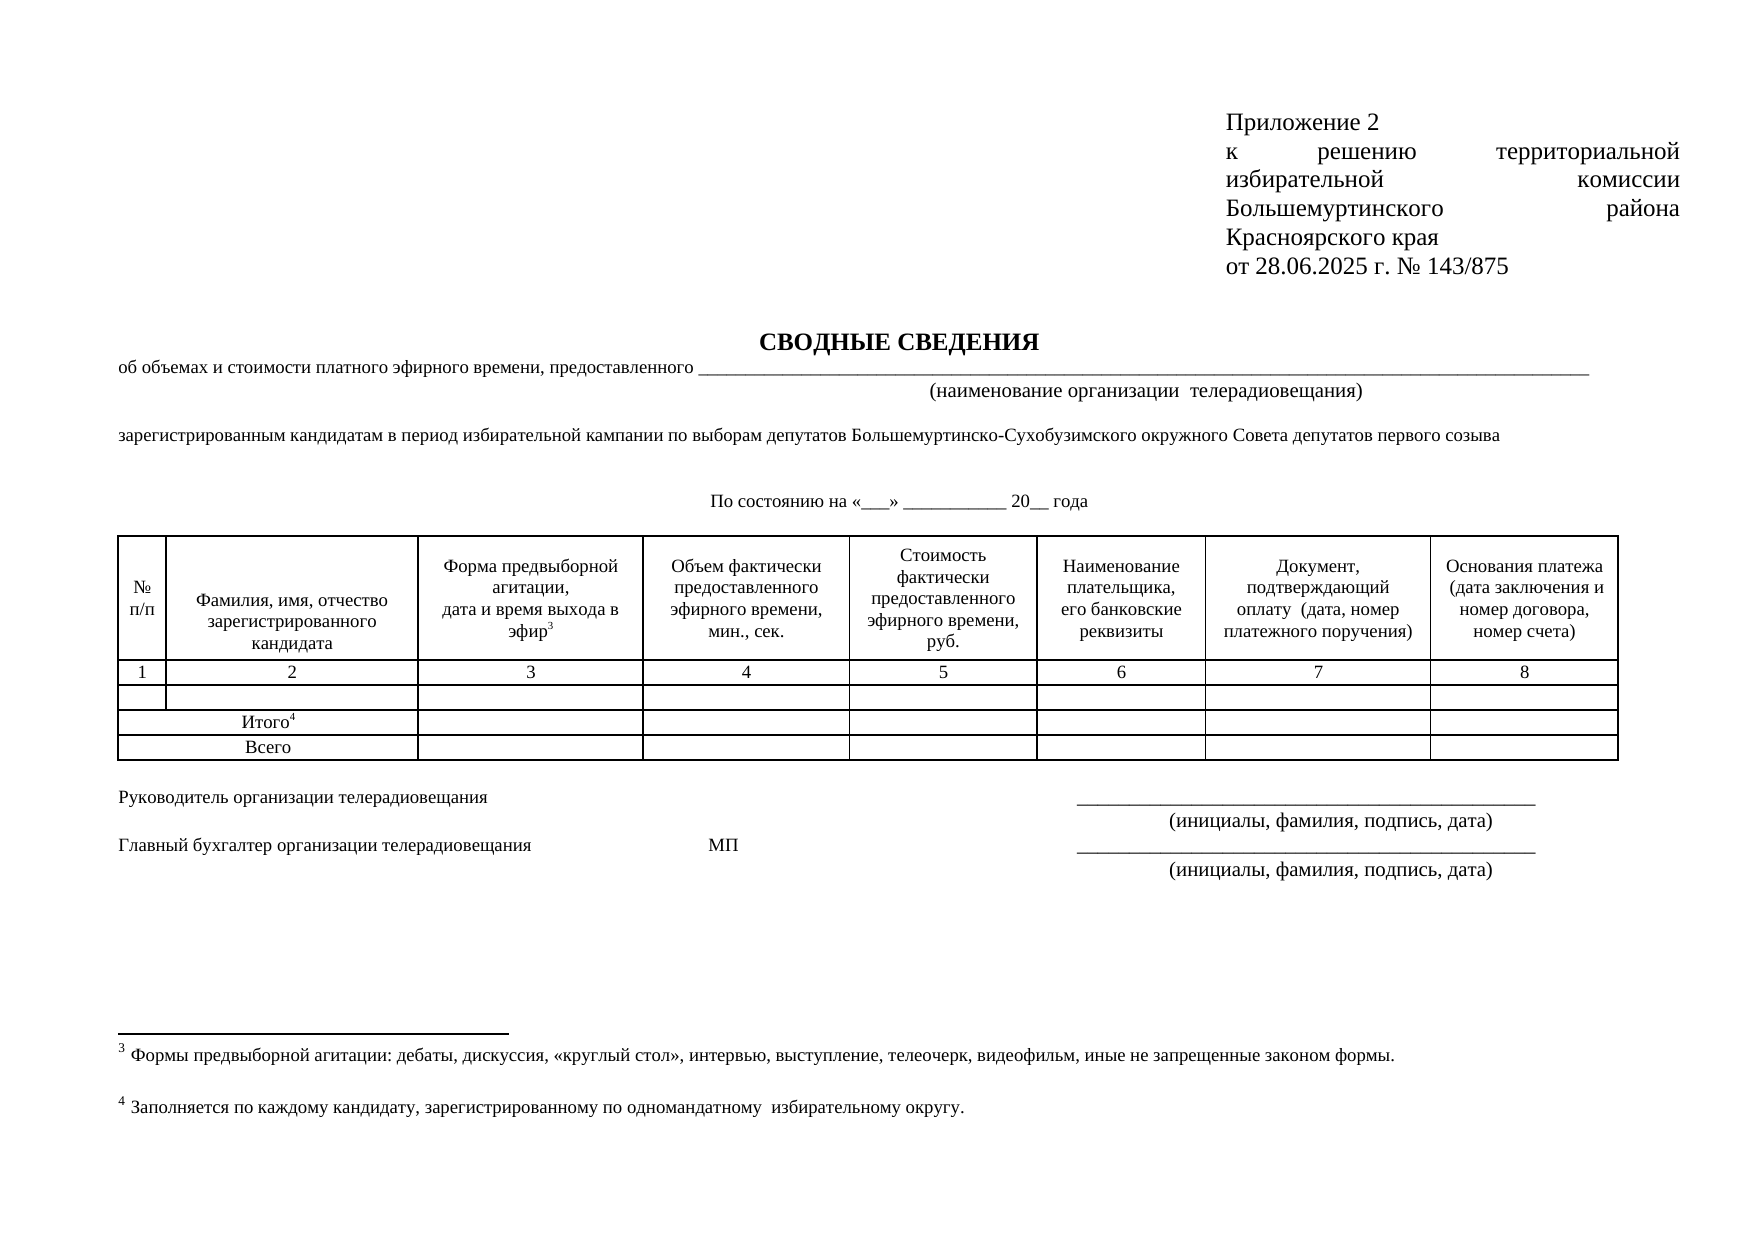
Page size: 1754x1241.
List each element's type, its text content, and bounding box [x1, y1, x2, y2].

table_cell [419, 736, 642, 759]
table_header Стоимость фактически предоставленного эфирного времени, руб. [850, 537, 1036, 659]
table_cell 7 [1206, 661, 1430, 684]
table_cell 1 [119, 661, 165, 684]
table_cell [644, 711, 849, 734]
text (инициалы, фамилия, подпись, дата) [1074, 808, 1587, 832]
table_cell [1038, 711, 1205, 734]
table_cell [1038, 736, 1205, 759]
table_cell [1206, 711, 1430, 734]
table_cell [1206, 736, 1430, 759]
table_cell [1038, 686, 1205, 709]
table_cell [167, 686, 417, 709]
table_header Форма предвыборной агитации, дата и время выхода в эфир [419, 537, 642, 659]
text СВОДНЫЕ СВЕДЕНИЯ [118, 327, 1680, 356]
table_cell 3 [419, 661, 642, 684]
table_cell Всего [119, 736, 417, 759]
table_header Объем фактически предоставленного эфирного времени, мин., сек. [644, 537, 849, 659]
table_header Наименование плательщика, его банковские реквизиты [1038, 537, 1205, 659]
table_cell [1431, 686, 1617, 709]
table_cell 2 [167, 661, 417, 684]
table_cell [850, 736, 1036, 759]
text Руководитель организации телерадиовещания ____________________________________________ [118, 784, 1680, 808]
table_cell [644, 686, 849, 709]
table_cell [1206, 686, 1430, 709]
text Приложение 2 [1226, 107, 1680, 136]
table_cell [419, 711, 642, 734]
table_header Основания платежа (дата заключения и номер договора, номер счета) [1431, 537, 1617, 659]
table_cell [1431, 711, 1617, 734]
text Главный бухгалтер организации телерадиовещания МП ____________________________________________ [118, 832, 1680, 856]
table_header Документ, подтверждающий оплату (дата, номер платежного поручения) [1206, 537, 1430, 659]
table_cell 6 [1038, 661, 1205, 684]
text По состоянию на «___» ___________ 20__ года [118, 490, 1680, 512]
text (инициалы, фамилия, подпись, дата) [1074, 856, 1587, 881]
table_cell 5 [850, 661, 1036, 684]
text (наименование организации телерадиовещания) [236, 378, 1680, 402]
table_header Фамилия, имя, отчество зарегистрированного кандидата [167, 537, 417, 659]
table_cell [850, 711, 1036, 734]
table_cell [850, 686, 1036, 709]
table_cell 8 [1431, 661, 1617, 684]
table_cell Итого [119, 711, 417, 734]
table_cell [1431, 736, 1617, 759]
table_cell [644, 736, 849, 759]
table_cell 4 [644, 661, 849, 684]
text зарегистрированным кандидатам в период избирательной кампании по выборам депутатов Большемуртинско-Сухобузимского окружного Совета депутатов первого созыва [118, 423, 1680, 445]
table_cell [419, 686, 642, 709]
table_cell [119, 686, 165, 709]
text от 28.06.2025 г. № 143/875 [1226, 251, 1680, 279]
table_header № п/п [119, 537, 165, 659]
text к решению территориальной избирательной комиссии Большемуртинского района Красноярского края [1226, 136, 1680, 251]
text об объемах и стоимости платного эфирного времени, предоставленного _______________________________________________________________________________________________ [118, 356, 1680, 378]
